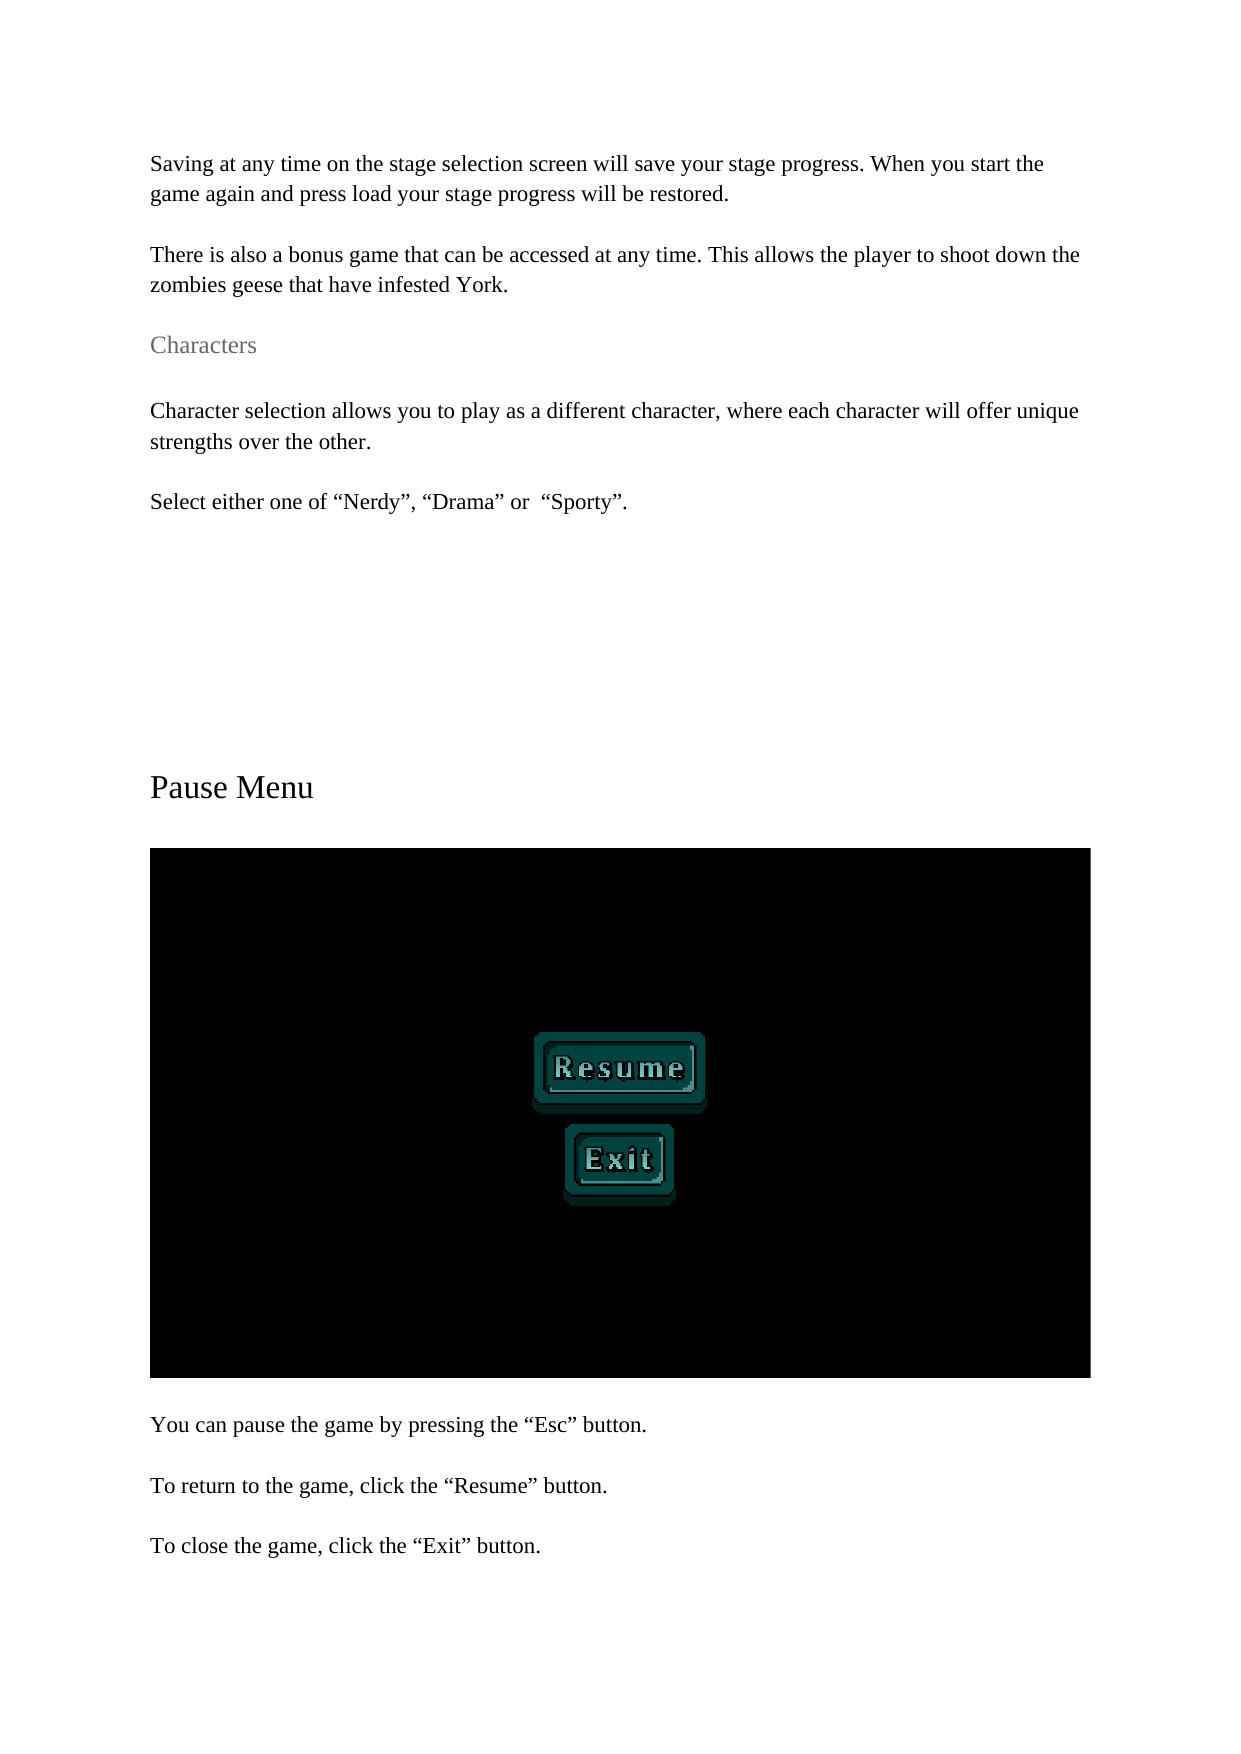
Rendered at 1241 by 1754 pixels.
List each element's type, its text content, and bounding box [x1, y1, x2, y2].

text Saving at any time on the stage selection screen will save your stage progress. When you start the game again and press load your stage progress will be restored. [150, 150, 1090, 207]
text To close the game, click the “Exit” button. [150, 1532, 1090, 1559]
picture [150, 848, 1091, 1378]
text To return to the game, click the “Resume” button. [150, 1472, 1090, 1498]
text There is also a bonus game that can be accessed at any time. This allows the player to shoot down the zombies geese that have infested York. [150, 241, 1090, 297]
text Character selection allows you to play as a different character, where each character will offer unique strengths over the other. [150, 397, 1090, 454]
text Select either one of “Nerdy”, “Drama” or “Sporty”. [150, 488, 1090, 514]
subtitle Pause Menu [150, 767, 1090, 806]
subtitle Characters [150, 330, 1090, 359]
text You can pause the game by pressing the “Esc” button. [150, 1412, 1090, 1438]
